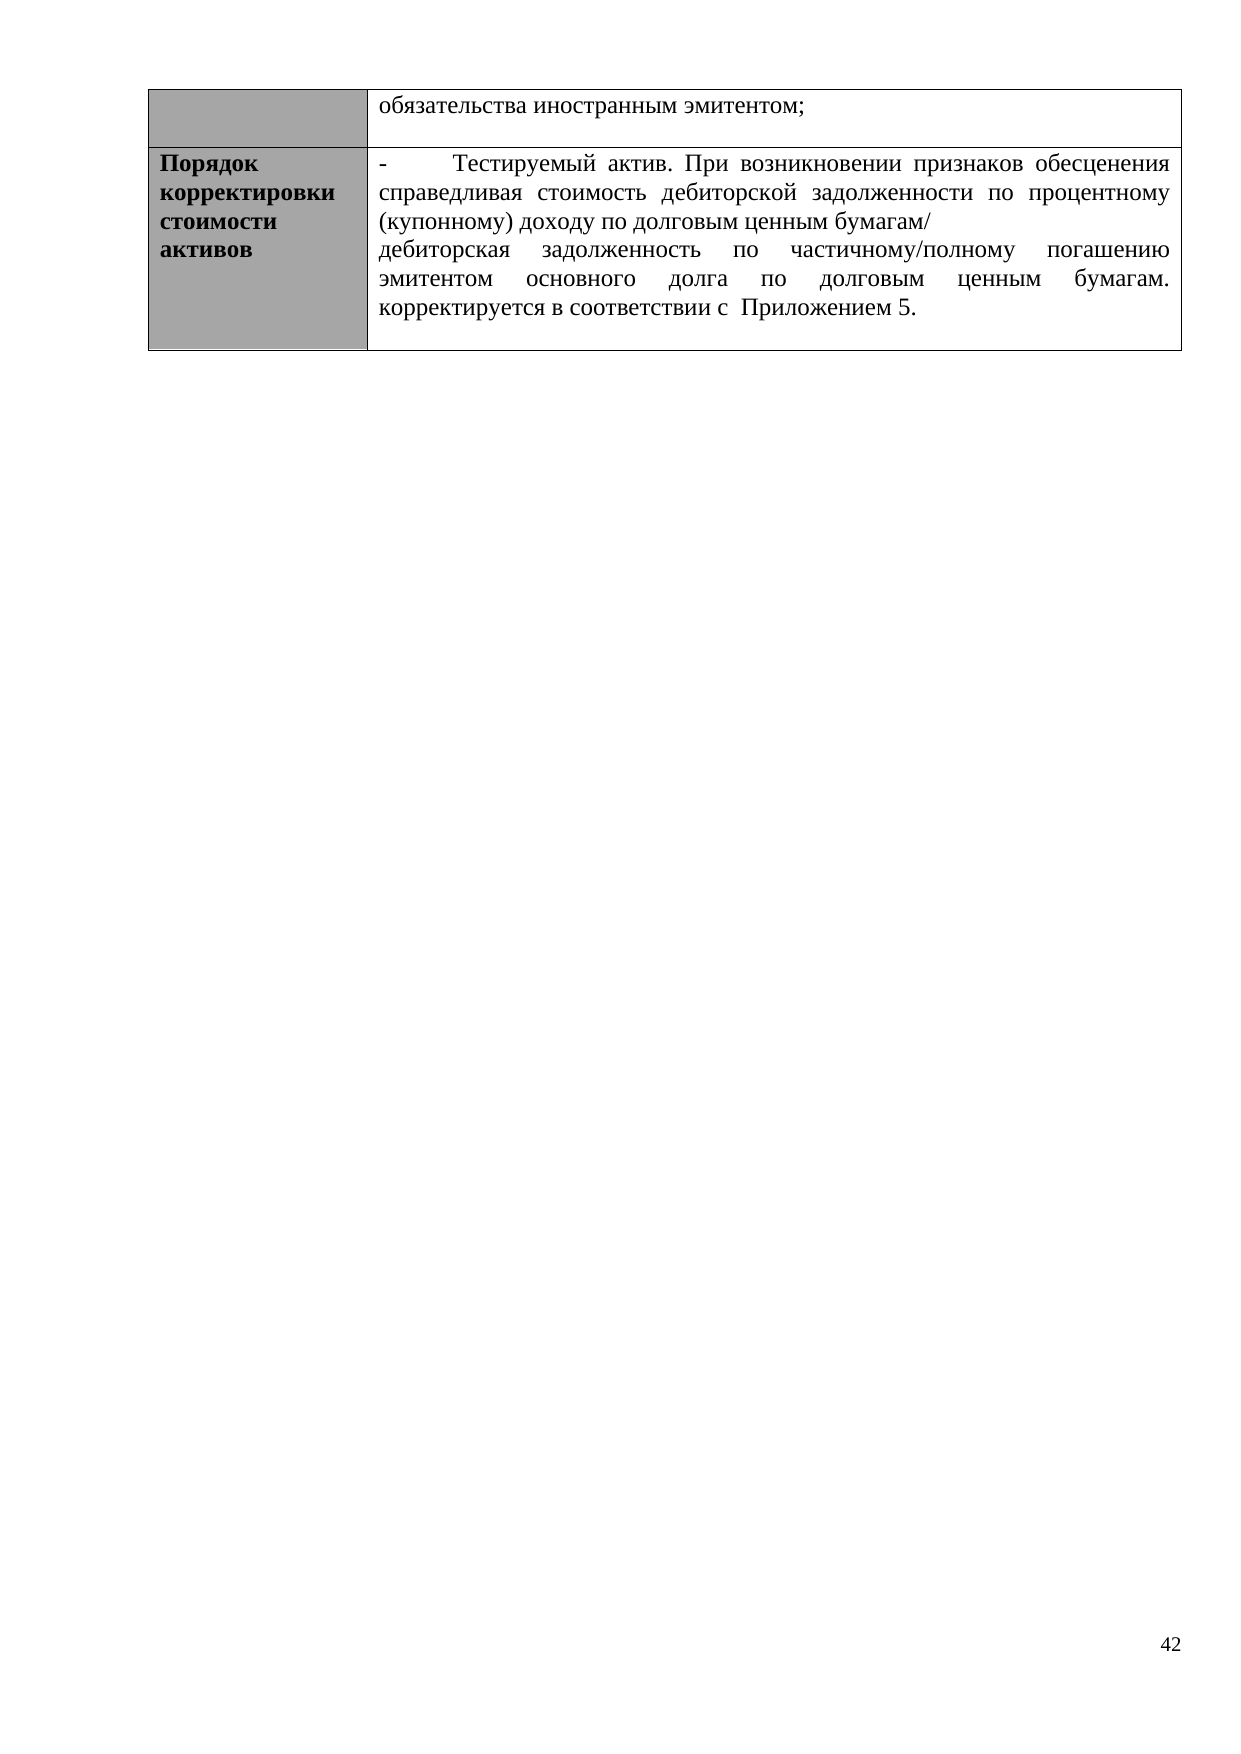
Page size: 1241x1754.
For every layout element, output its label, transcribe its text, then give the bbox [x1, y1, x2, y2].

table_cell Тестируемый актив. При возникновении признаков обесценения справедливая стоимость дебиторской задолженности по процентному (купонному) доходу по долговым ценным бумагам/ дебиторская задолженность по частичному/полному погашению эмитентом основного долга по долговым ценным бумагам. корректируется в соответствии с Приложением 5. [368, 148, 1181, 349]
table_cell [368, 90, 1181, 147]
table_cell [149, 90, 367, 147]
table_cell Порядок корректировки стоимости активов [149, 148, 367, 349]
